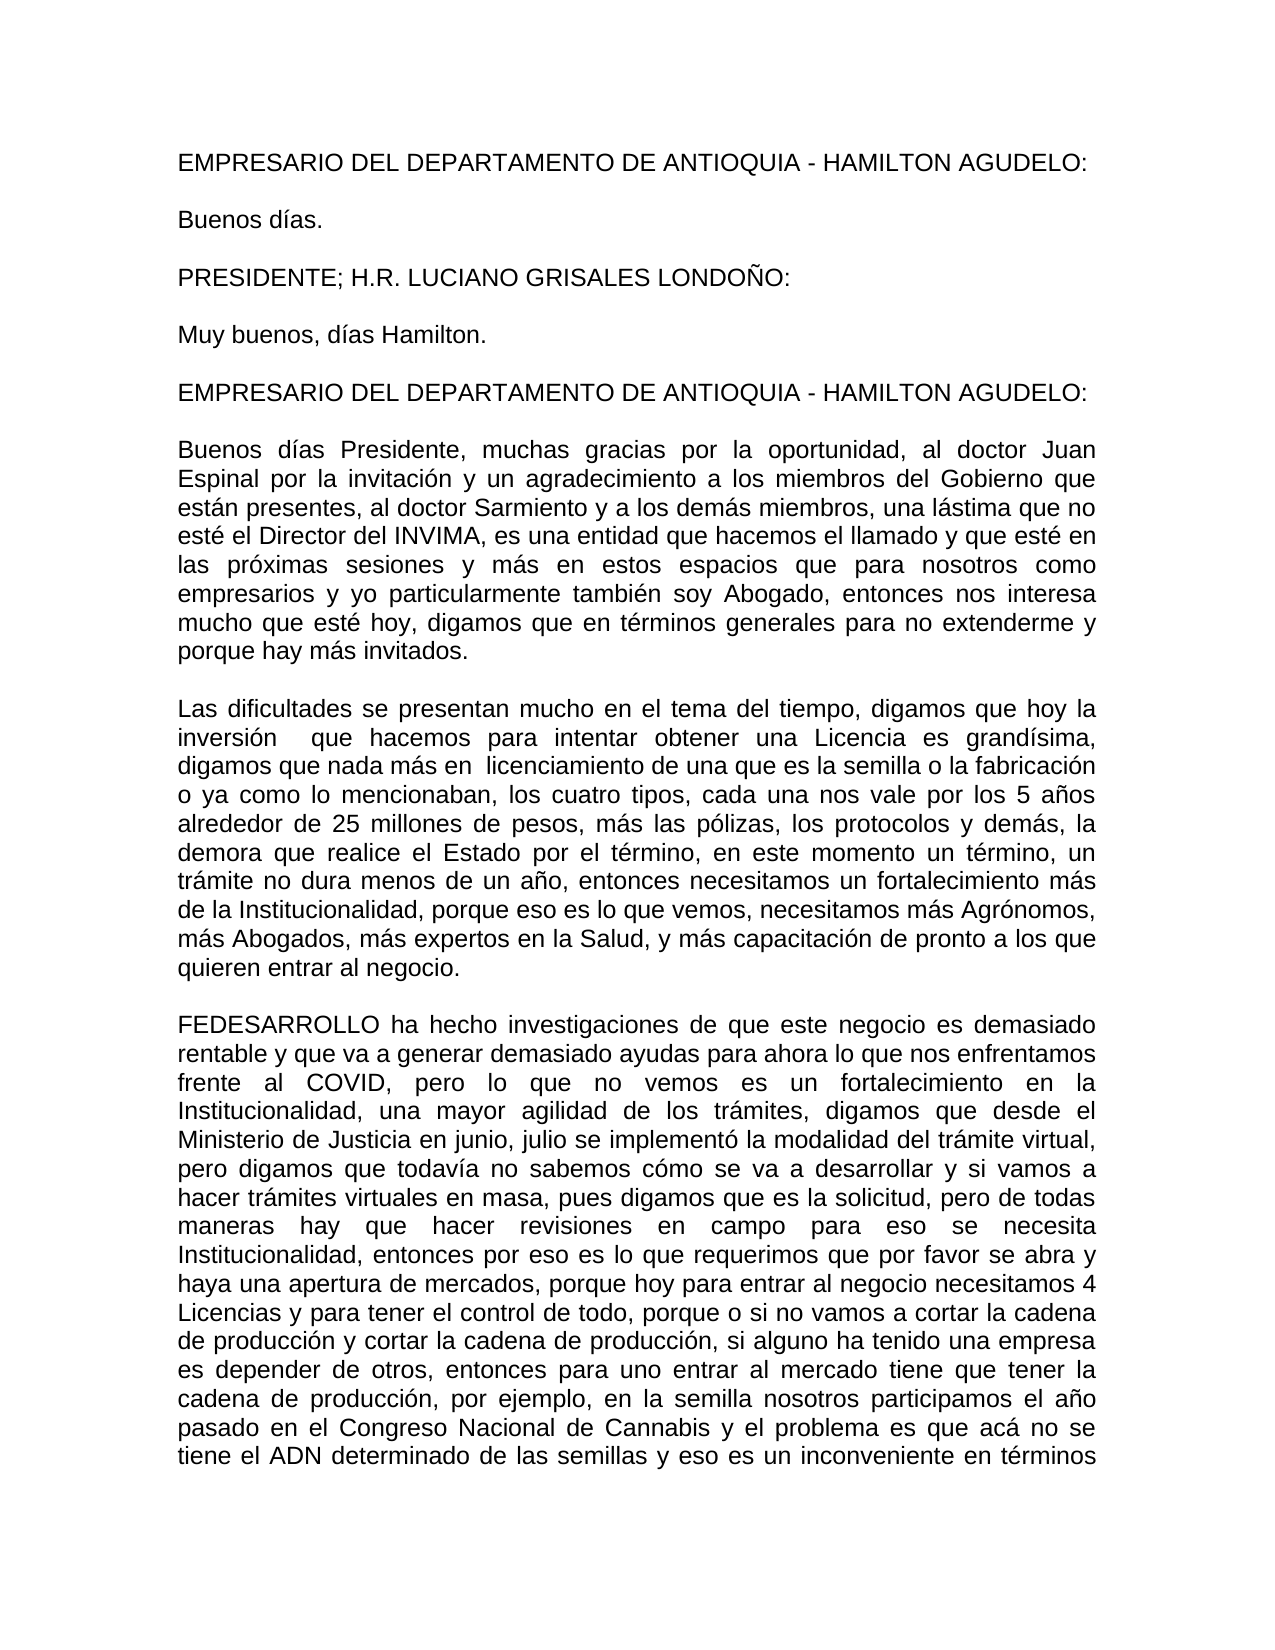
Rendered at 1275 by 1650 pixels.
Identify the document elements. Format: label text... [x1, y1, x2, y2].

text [177, 1010, 1098, 1470]
text Las dificultades se presentan mucho en el tema del tiempo, digamos que hoy la inversión que hacemos para intentar obtener una Licencia es grandísima, digamos que nada más en licenciamiento de una que es la semilla o la fabricación o ya como lo mencionaban, los cuatro tipos, cada una nos vale por los 5 años alrededor de 25 millones de pesos, más las pólizas, los protocolos y demás, la demora que realice el Estado por el término, en este momento un término, un trámite no dura menos de un año, entonces necesitamos un fortalecimiento más de la Institucionalidad, porque eso es lo que vemos, necesitamos más Agrónomos, más Abogados, más expertos en la Salud, y más capacitación de pronto a los que quieren entrar al negocio. [177, 694, 1098, 981]
text Buenos días Presidente, muchas gracias por la oportunidad, al doctor Juan Espinal por la invitación y un agradecimiento a los miembros del Gobierno que están presentes, al doctor Sarmiento y a los demás miembros, una lástima que no esté el Director del INVIMA, es una entidad que hacemos el llamado y que esté en las próximas sesiones y más en estos espacios que para nosotros como empresarios y yo particularmente también soy Abogado, entonces nos interesa mucho que esté hoy, digamos que en términos generales para no extenderme y porque hay más invitados. [177, 435, 1098, 665]
text Muy buenos, días Hamilton. [177, 320, 1098, 349]
text PRESIDENTE; H.R. LUCIANO GRISALES LONDOÑO: [177, 263, 1098, 291]
text EMPRESARIO DEL DEPARTAMENTO DE ANTIOQUIA - HAMILTON AGUDELO: [177, 378, 1098, 406]
text EMPRESARIO DEL DEPARTAMENTO DE ANTIOQUIA - HAMILTON AGUDELO: [177, 148, 1098, 176]
text Buenos días. [177, 205, 1098, 234]
